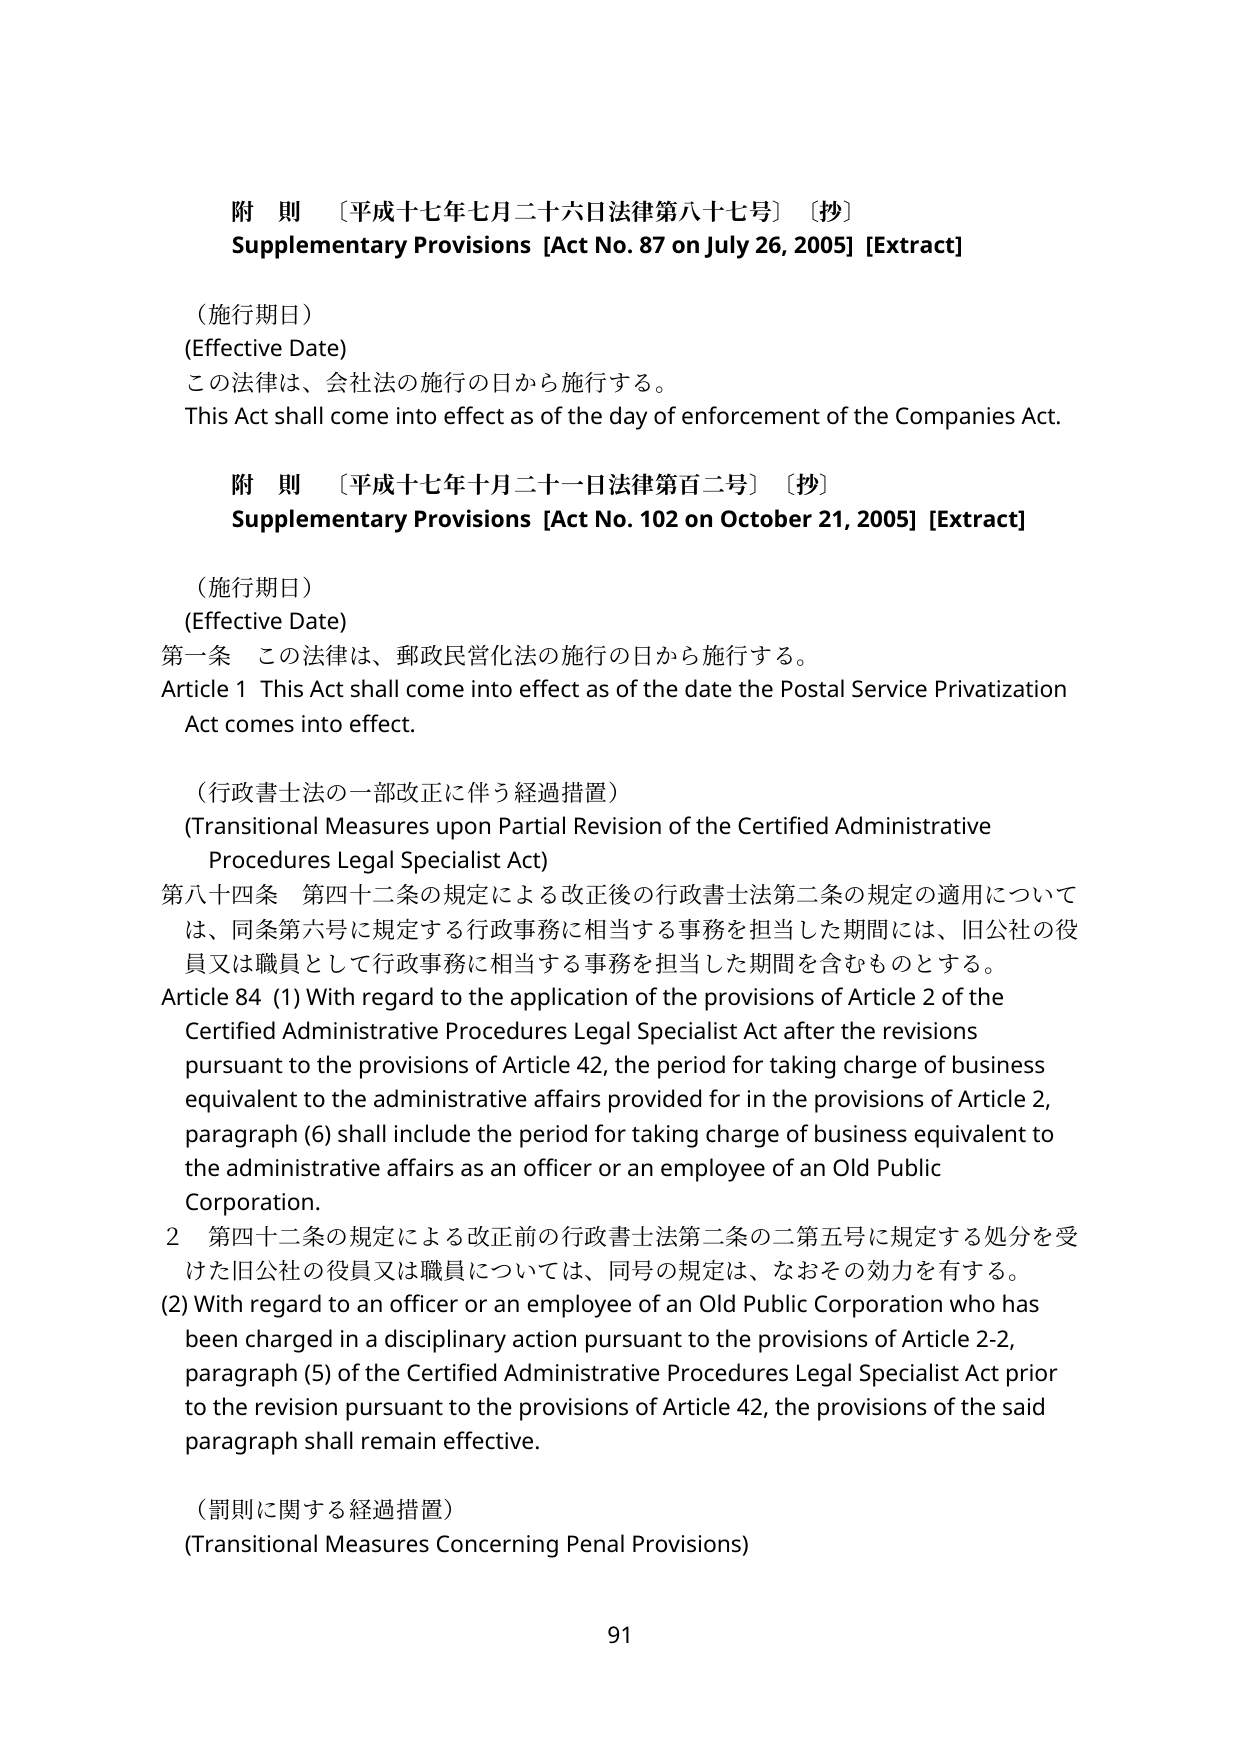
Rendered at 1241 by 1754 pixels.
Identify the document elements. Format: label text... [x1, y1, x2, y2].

text (Effective Date) [184, 604, 1079, 638]
text Article 84 (1) With regard to the application of the provisions of Article 2 of the Certified Administrative Procedures Legal Specialist Act after the revisions pursuant to the provisions of Article 42, the period for taking charge of business equivalent to the administrative affairs provided for in the provisions of Article 2, paragraph (6) shall include the period for taking charge of business equivalent to the administrative affairs as an officer or an employee of an Old Public Corporation. [161, 979, 1079, 1219]
text 附 則 〔平成十七年七月二十六日法律第八十七号〕〔抄〕 [230, 194, 1079, 228]
text Supplementary Provisions [Act No. 87 on July 26, 2005] [Extract] [230, 228, 1079, 262]
text （罰則に関する経過措置） [184, 1492, 1079, 1526]
text 第一条 この法律は、郵政民営化法の施行の日から施行する。 [161, 638, 1079, 672]
text (Transitional Measures upon Partial Revision of the Certified Administrative Procedures Legal Specialist Act) [184, 809, 1079, 877]
text (Transitional Measures Concerning Penal Provisions) [184, 1526, 1079, 1560]
text (2) With regard to an officer or an employee of an Old Public Corporation who has been charged in a disciplinary action pursuant to the provisions of Article 2-2, paragraph (5) of the Certified Administrative Procedures Legal Specialist Act prior to the revision pursuant to the provisions of Article 42, the provisions of the said paragraph shall remain effective. [161, 1287, 1079, 1458]
text この法律は、会社法の施行の日から施行する。 [161, 364, 1079, 399]
text 第八十四条 第四十二条の規定による改正後の行政書士法第二条の規定の適用については、同条第六号に規定する行政事務に相当する事務を担当した期間には、旧公社の役員又は職員として行政事務に相当する事務を担当した期間を含むものとする。 [161, 877, 1079, 979]
text Supplementary Provisions [Act No. 102 on October 21, 2005] [Extract] [230, 501, 1079, 535]
text 附 則 〔平成十七年十月二十一日法律第百二号〕〔抄〕 [230, 467, 1079, 501]
text （施行期日） [184, 569, 1079, 604]
text ２ 第四十二条の規定による改正前の行政書士法第二条の二第五号に規定する処分を受けた旧公社の役員又は職員については、同号の規定は、なおその効力を有する。 [161, 1219, 1079, 1287]
text （施行期日） [184, 296, 1079, 330]
text This Act shall come into effect as of the day of enforcement of the Companies Act. [161, 399, 1079, 433]
text (Effective Date) [184, 330, 1079, 364]
text （行政書士法の一部改正に伴う経過措置） [184, 774, 1079, 809]
text Article 1 This Act shall come into effect as of the date the Postal Service Privatization Act comes into effect. [161, 672, 1079, 740]
